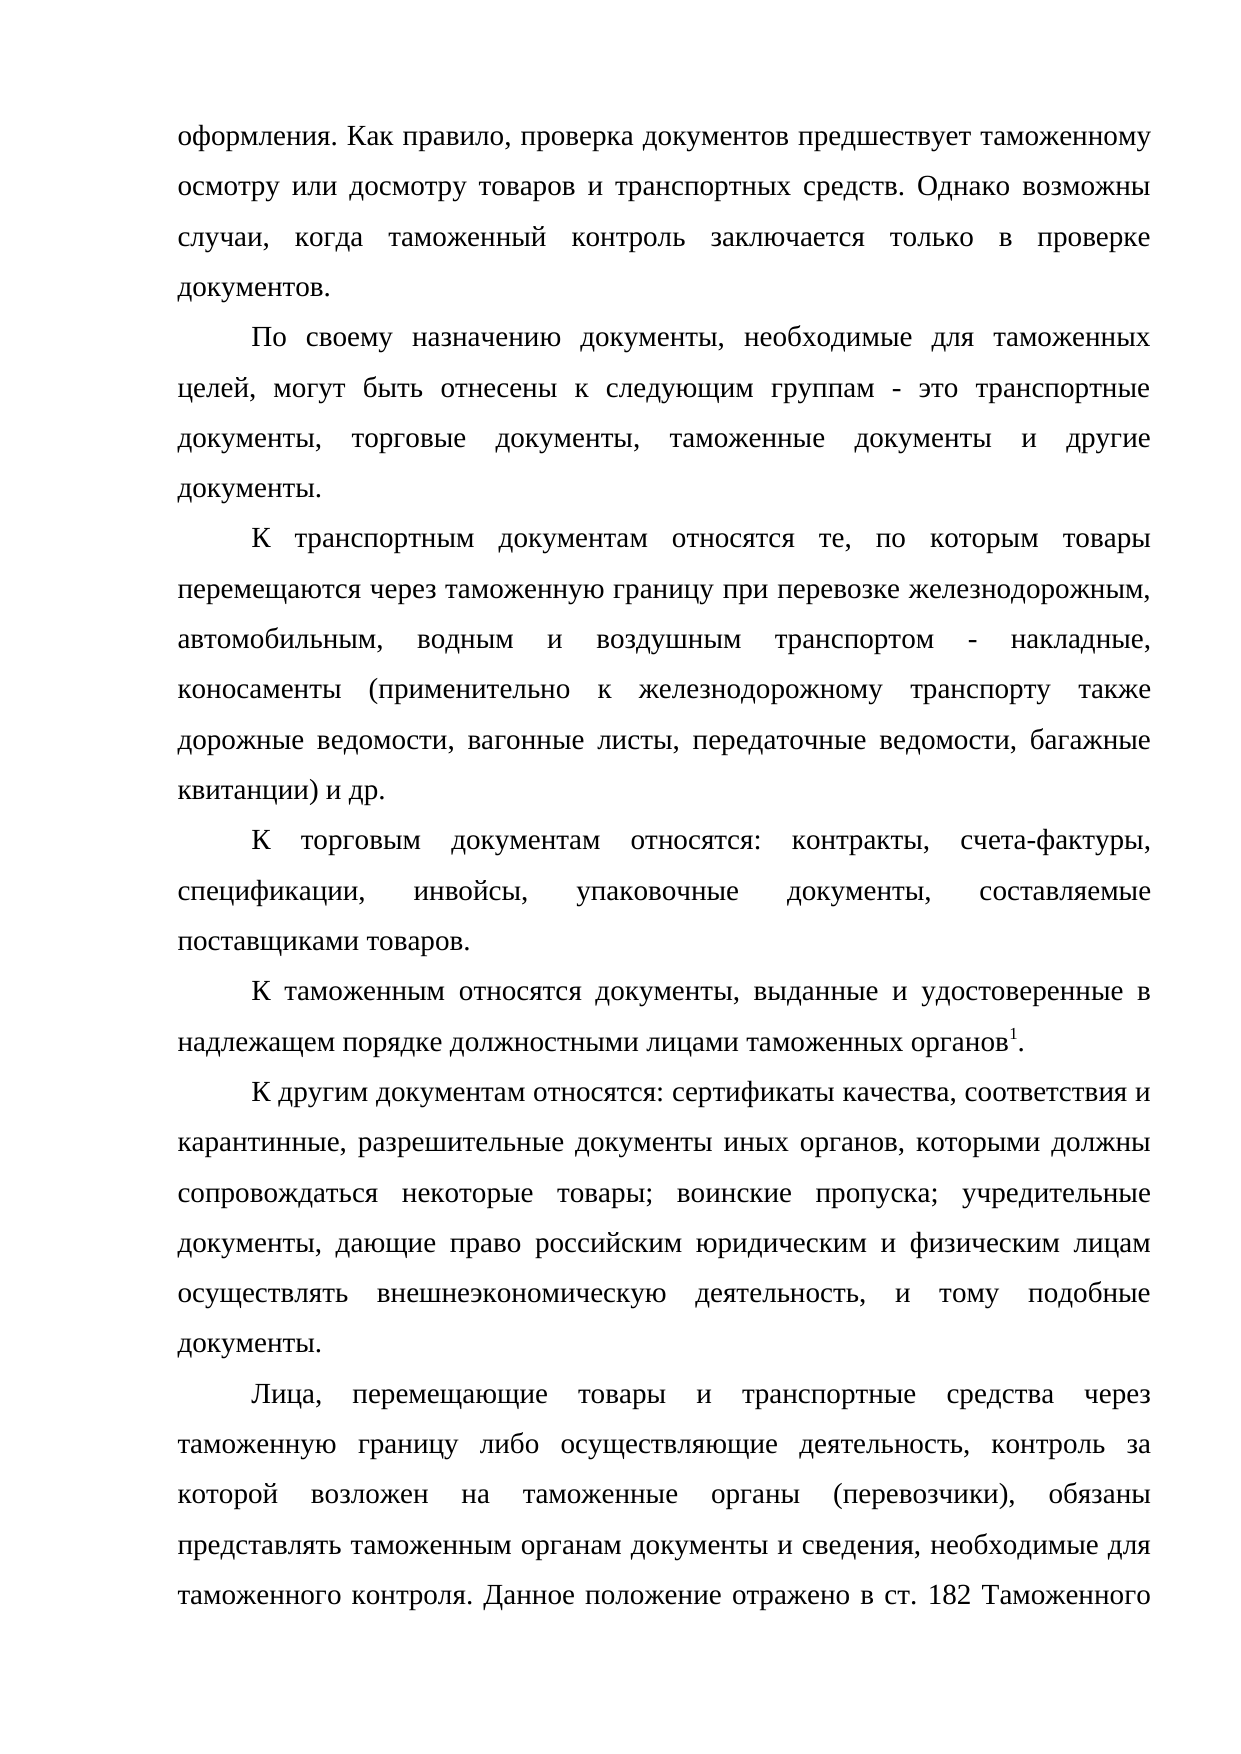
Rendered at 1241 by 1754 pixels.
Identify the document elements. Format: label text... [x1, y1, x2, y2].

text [177, 118, 1152, 303]
text К таможенным относятся документы, выданные и удостоверенные в надлежащем порядке должностными лицами таможенных органов1. [177, 973, 1152, 1057]
text По своему назначению документы, необходимые для таможенных целей, могут быть отнесены к следующим группам - это транспортные документы, торговые документы, таможенные документы и другие документы. [177, 319, 1152, 504]
text К транспортным документам относятся те, по которым товары перемещаются через таможенную границу при перевозке железнодорожным, автомобильным, водным и воздушным транспортом - накладные, коносаменты (применительно к железнодорожному транспорту также дорожные ведомости, вагонные листы, передаточные ведомости, багажные квитанции) и др. [177, 521, 1152, 806]
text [177, 1376, 1152, 1611]
text К другим документам относятся: сертификаты качества, соответствия и карантинные, разрешительные документы иных органов, которыми должны сопровождаться некоторые товары; воинские пропуска; учредительные документы, дающие право российским юридическим и физическим лицам осуществлять внешнеэкономическую деятельность, и тому подобные документы. [177, 1074, 1152, 1359]
text К торговым документам относятся: контракты, счета-фактуры, спецификации, инвойсы, упаковочные документы, составляемые поставщиками товаров. [177, 822, 1152, 957]
